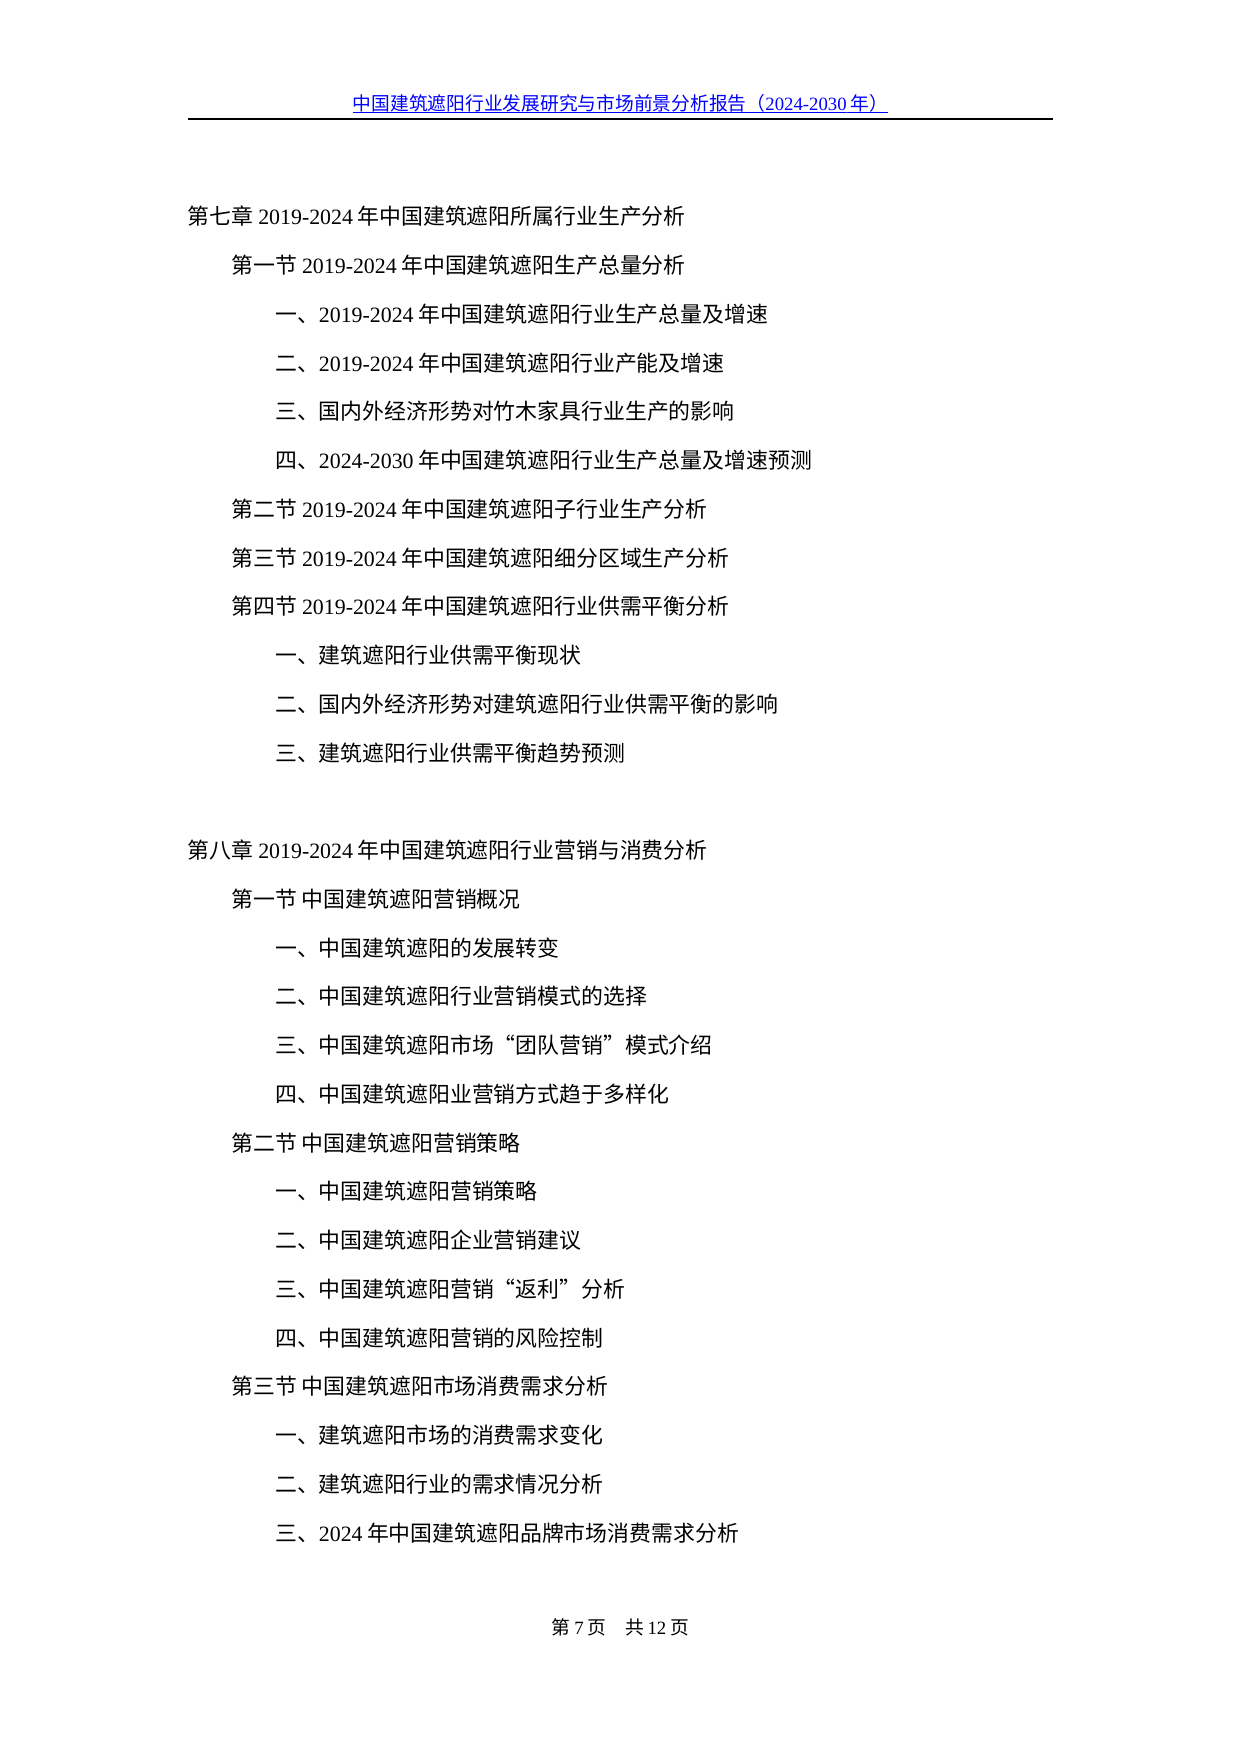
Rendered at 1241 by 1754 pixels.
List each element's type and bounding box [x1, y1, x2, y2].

text [187, 150, 1053, 1548]
